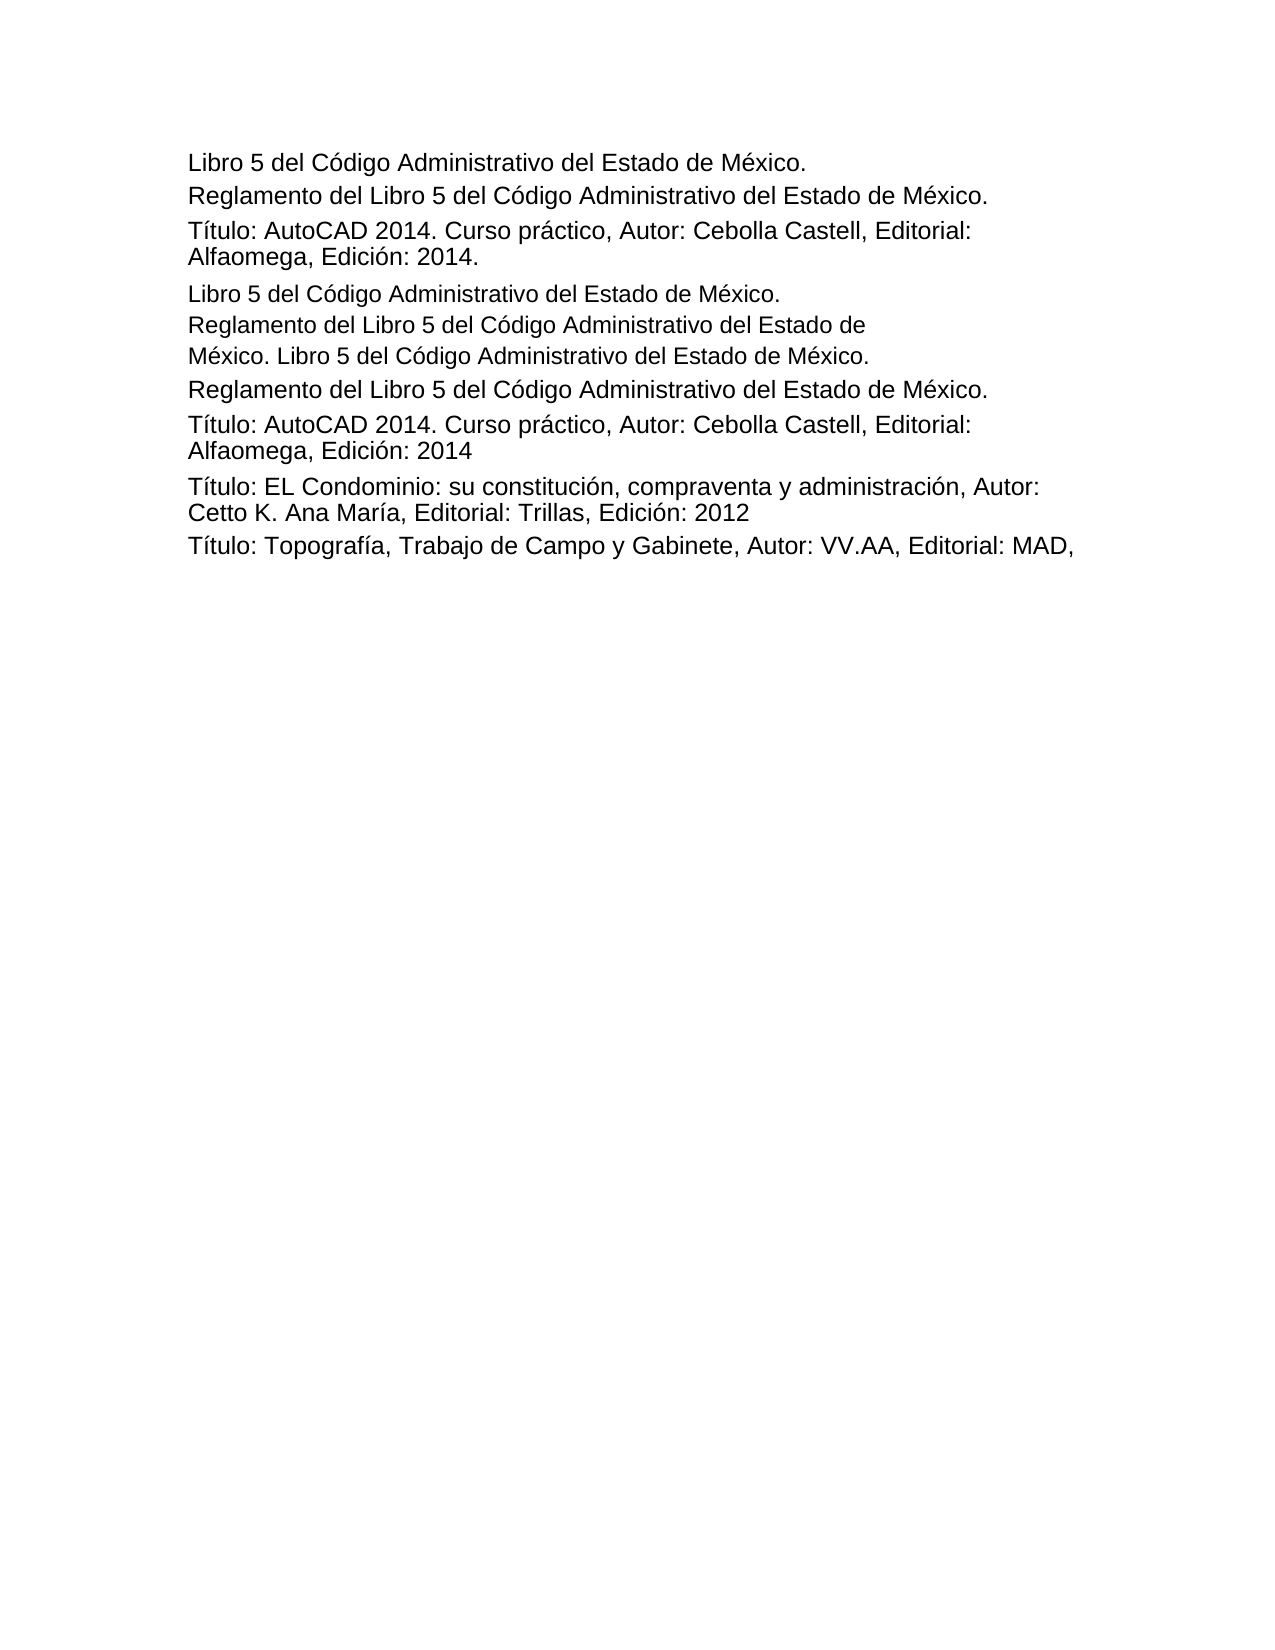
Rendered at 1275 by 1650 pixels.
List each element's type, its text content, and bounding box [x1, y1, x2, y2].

text Título: EL Condominio: su constitución, compraventa y administración, Autor: Cetto K. Ana María, Editorial: Trillas, Edición: 2012 [188, 474, 1083, 526]
text Título: Topografía, Trabajo de Campo y Gabinete, Autor: VV.AA, Editorial: MAD, [188, 531, 1098, 559]
text Libro 5 del Código Administrativo del Estado de México. [188, 148, 1098, 176]
text Libro 5 del Código Administrativo del Estado de México. Reglamento del Libro 5 del Código Administrativo del Estado de México. Libro 5 del Código Administrativo del Estado de México. [188, 280, 877, 370]
text Título: AutoCAD 2014. Curso práctico, Autor: Cebolla Castell, Editorial: Alfaomega, Edición: 2014 [188, 413, 1071, 465]
text Reglamento del Libro 5 del Código Administrativo del Estado de México. [188, 375, 1098, 403]
text Reglamento del Libro 5 del Código Administrativo del Estado de México. [188, 181, 1098, 209]
text Título: AutoCAD 2014. Curso práctico, Autor: Cebolla Castell, Editorial: Alfaomega, Edición: 2014. [188, 218, 1071, 271]
